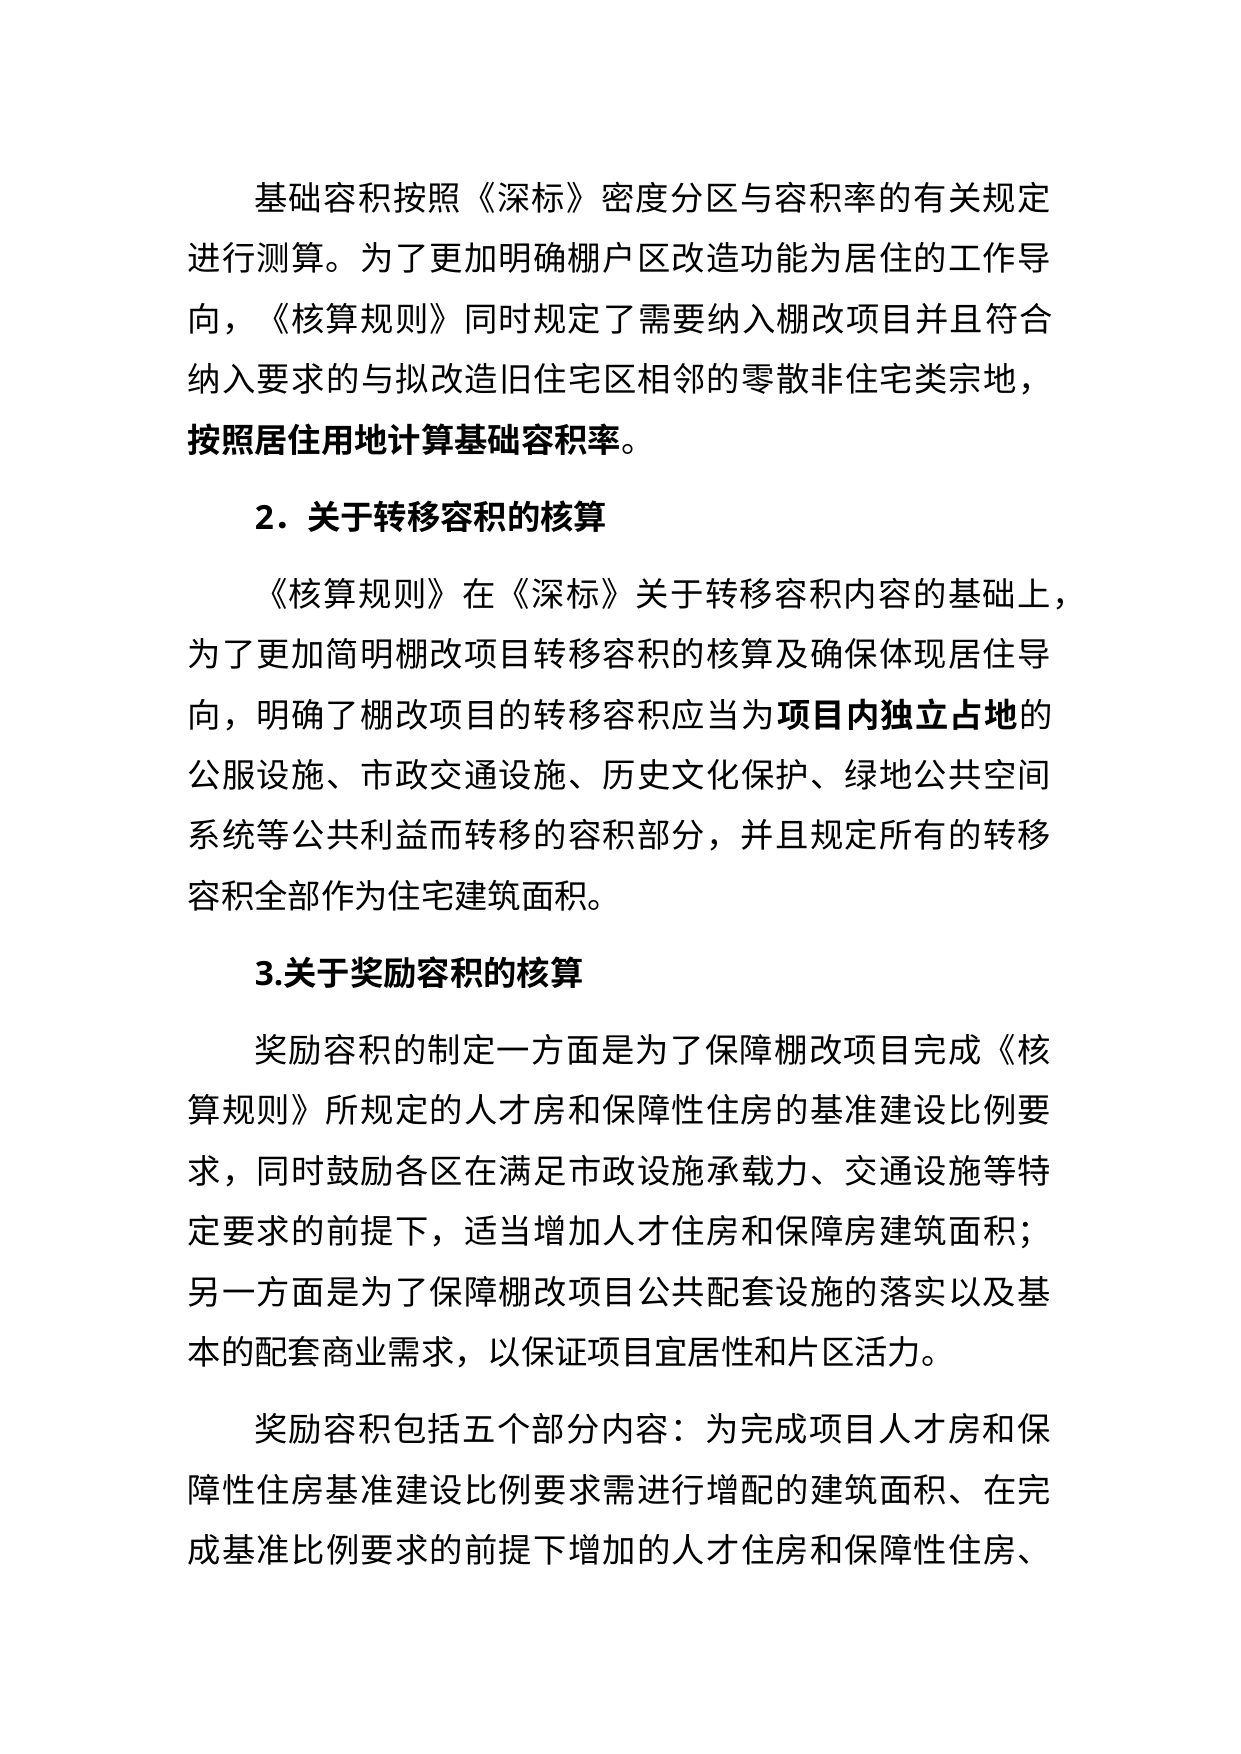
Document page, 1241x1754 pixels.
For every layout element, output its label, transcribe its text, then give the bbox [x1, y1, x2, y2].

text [187, 1393, 1053, 1574]
text 基础容积按照《深标》密度分区与容积率的有关规定进行测算。为了更加明确棚户区改造功能为居住的工作导向，《核算规则》同时规定了需要纳入棚改项目并且符合纳入要求的与拟改造旧住宅区相邻的零散非住宅类宗地，按照居住用地计算基础容积率。 [187, 162, 1053, 464]
text 《核算规则》在《深标》关于转移容积内容的基础上，为了更加简明棚改项目转移容积的核算及确保体现居住导向，明确了棚改项目的转移容积应当为项目内独立占地的公服设施、市政交通设施、历史文化保护、绿地公共空间系统等公共利益而转移的容积部分，并且规定所有的转移容积全部作为住宅建筑面积。 [187, 558, 1053, 920]
text 3.关于奖励容积的核算 [187, 937, 1053, 997]
text 2．关于转移容积的核算 [187, 481, 1053, 541]
text 奖励容积的制定一方面是为了保障棚改项目完成《核算规则》所规定的人才房和保障性住房的基准建设比例要求，同时鼓励各区在满足市政设施承载力、交通设施等特定要求的前提下，适当增加人才住房和保障房建筑面积；另一方面是为了保障棚改项目公共配套设施的落实以及基本的配套商业需求，以保证项目宜居性和片区活力。 [187, 1014, 1053, 1377]
